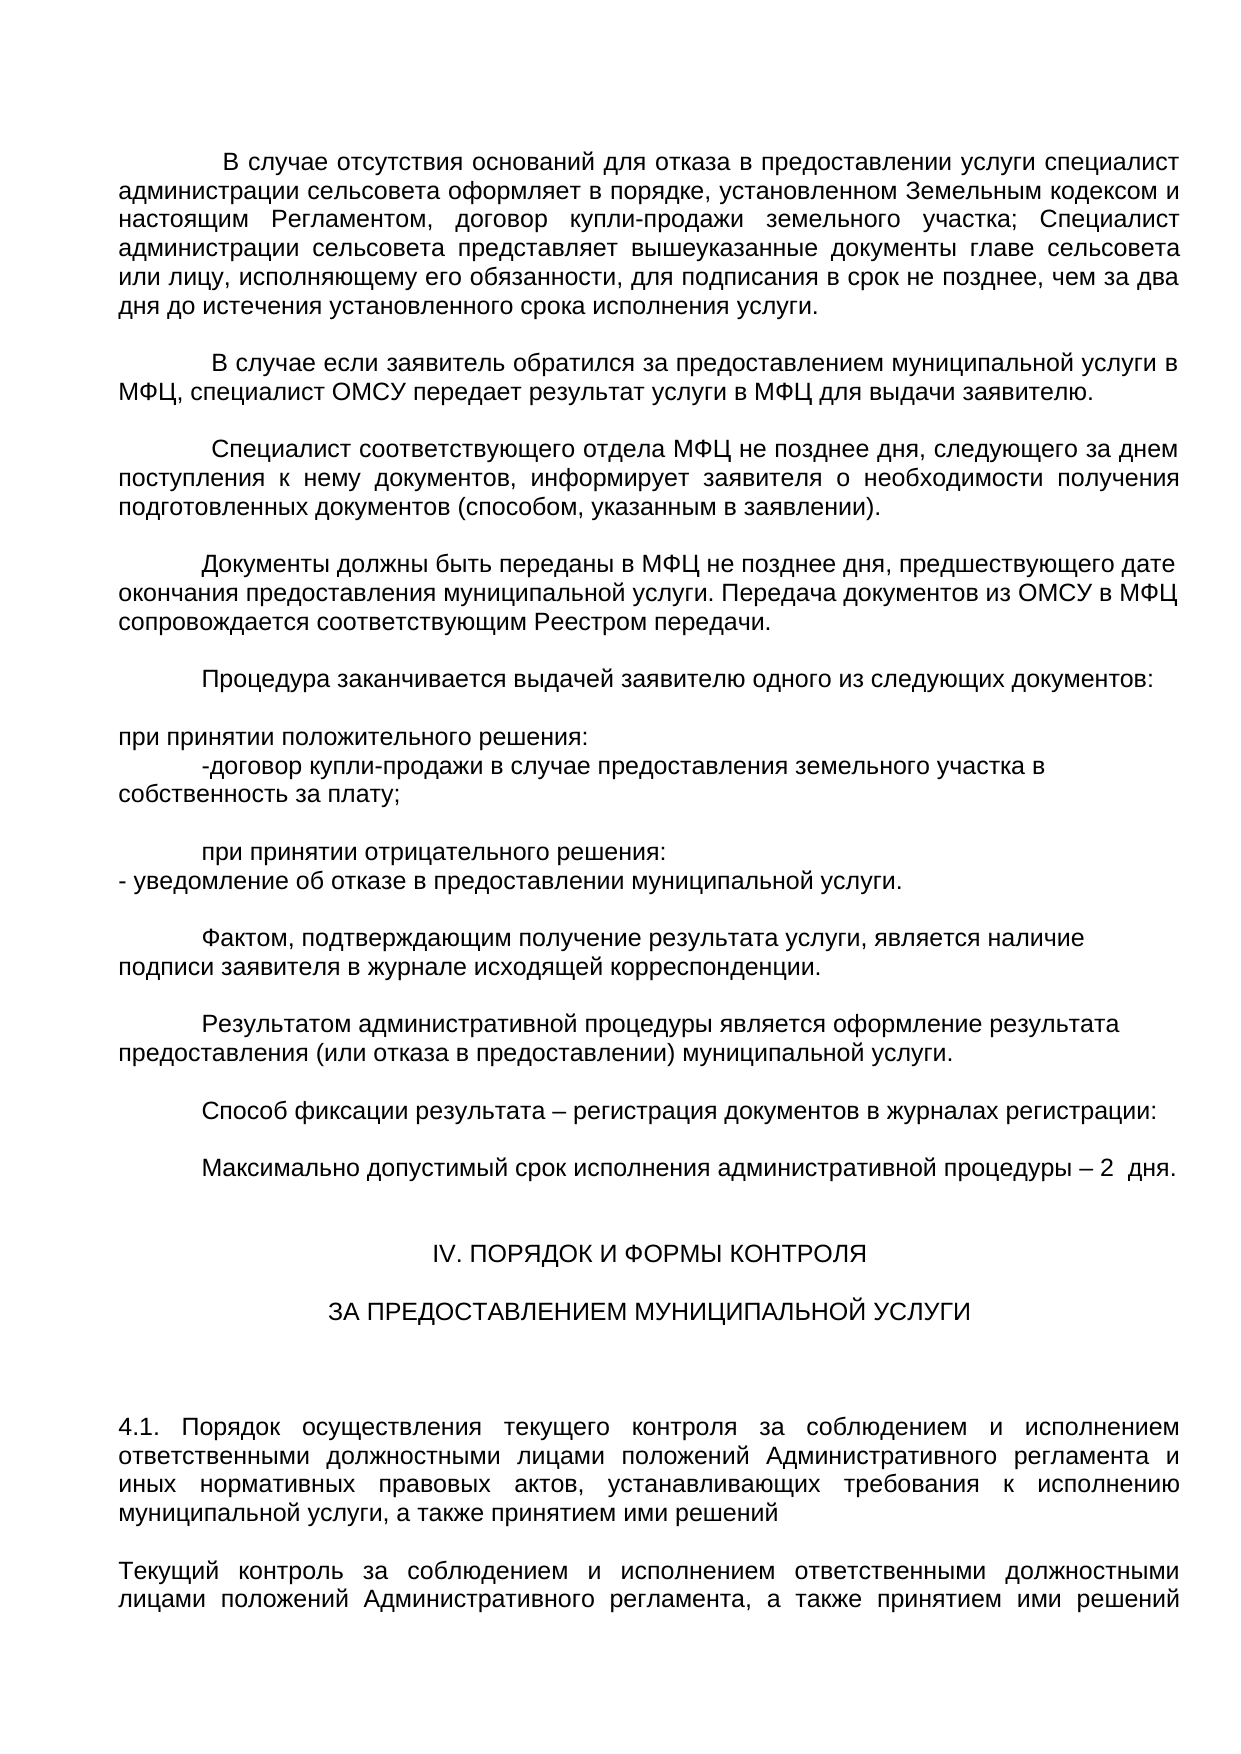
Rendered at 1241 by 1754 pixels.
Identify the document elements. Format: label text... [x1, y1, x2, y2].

text Фактом, подтверждающим получение результата услуги, является наличие подписи заявителя в журнале исходящей корреспонденции. [118, 923, 1181, 981]
text ЗА ПРЕДОСТАВЛЕНИЕМ МУНИЦИПАЛЬНОЙ УСЛУГИ [118, 1297, 1181, 1326]
text при принятии отрицательного решения: [118, 837, 1181, 866]
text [118, 1556, 1181, 1613]
text 4.1. Порядок осуществления текущего контроля за соблюдением и исполнением ответственными должностными лицами положений Административного регламента и иных нормативных правовых актов, устанавливающих требования к исполнению муниципальной услуги, а также принятием ими решений [118, 1412, 1181, 1527]
text IV. ПОРЯДОК И ФОРМЫ КОНТРОЛЯ [118, 1239, 1181, 1268]
text В случае отсутствия оснований для отказа в предоставлении услуги специалист администрации сельсовета оформляет в порядке, установленном Земельным кодексом и настоящим Регламентом, договор купли-продажи земельного участка; Специалист администрации сельсовета представляет вышеуказанные документы главе сельсовета или лицу, исполняющему его обязанности, для подписания в срок не позднее, чем за два дня до истечения установленного срока исполнения услуги. [118, 147, 1181, 319]
text при принятии положительного решения: [118, 722, 1181, 751]
text Специалист соответствующего отдела МФЦ не позднее дня, следующего за днем поступления к нему документов, информирует заявителя о необходимости получения подготовленных документов (способом, указанным в заявлении). [118, 434, 1181, 521]
text В случае если заявитель обратился за предоставлением муниципальной услуги в МФЦ, специалист ОМСУ передает результат услуги в МФЦ для выдачи заявителю. [118, 348, 1181, 406]
text Процедура заканчивается выдачей заявителю одного из следующих документов: [118, 664, 1181, 693]
text - уведомление об отказе в предоставлении муниципальной услуги. [118, 866, 1181, 894]
text Документы должны быть переданы в МФЦ не позднее дня, предшествующего дате окончания предоставления муниципальной услуги. Передача документов из ОМСУ в МФЦ сопровождается соответствующим Реестром передачи. [118, 549, 1181, 636]
text Максимально допустимый срок исполнения административной процедуры – 2 дня. [118, 1153, 1181, 1182]
text -договор купли-продажи в случае предоставления земельного участка в собственность за плату; [118, 751, 1181, 808]
text Результатом административной процедуры является оформление результата предоставления (или отказа в предоставлении) муниципальной услуги. [118, 1009, 1181, 1067]
text Способ фиксации результата – регистрация документов в журналах регистрации: [118, 1096, 1181, 1124]
